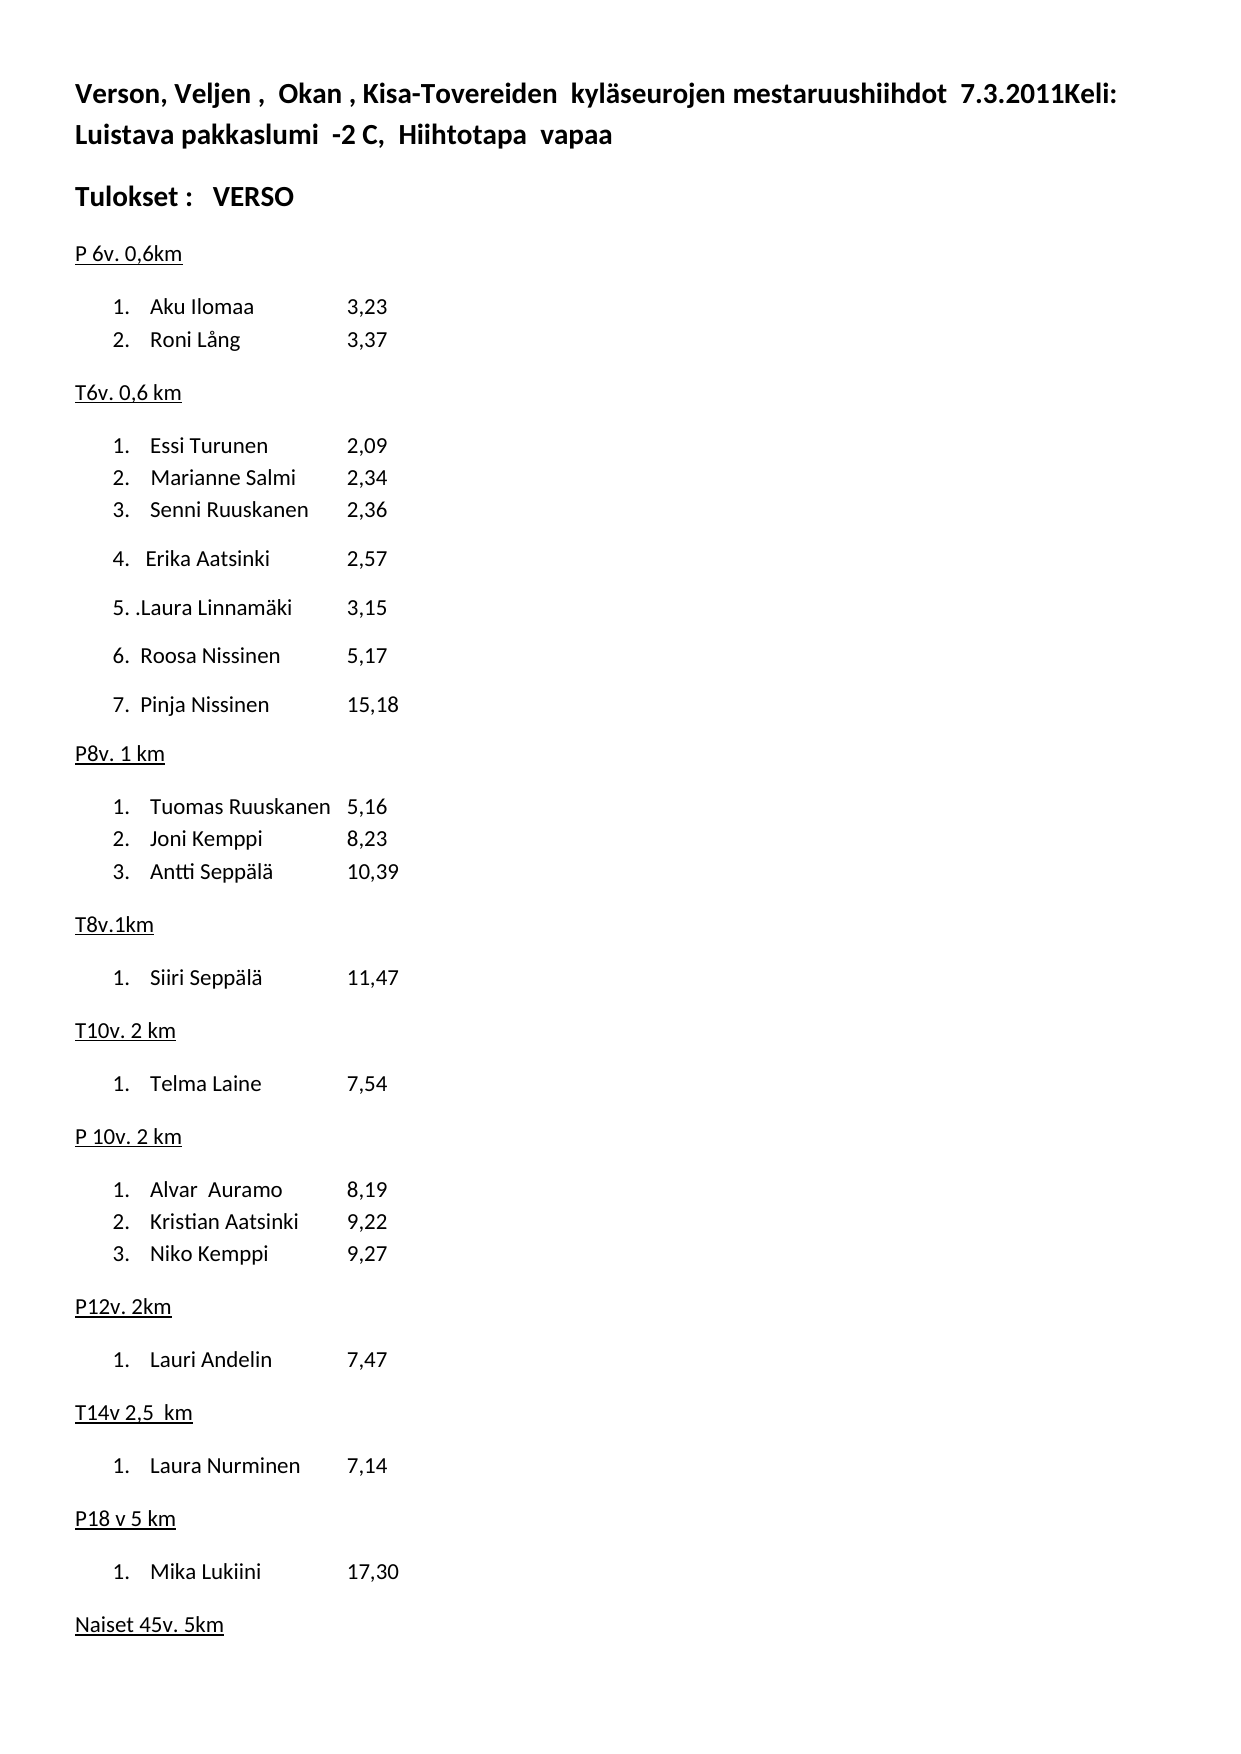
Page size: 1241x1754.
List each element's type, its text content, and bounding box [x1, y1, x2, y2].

list Roni Lång 3,37 [112, 325, 1165, 353]
text P 10v. 2 km [75, 1122, 1165, 1150]
text T8v.1km [75, 910, 1165, 938]
list 2. Marianne Salmi 2,34 [112, 463, 1165, 491]
text 4. Erika Aatsinki 2,57 [112, 544, 1165, 572]
text Naiset 45v. 5km [75, 1610, 1165, 1638]
text T6v. 0,6 km [75, 378, 1165, 406]
list Aku Ilomaa 3,23 [112, 292, 1165, 321]
list Mika Lukiini 17,30 [112, 1557, 1165, 1585]
text Verson, Veljen , Okan , Kisa-Tovereiden kyläseurojen mestaruushiihdot 7.3.2011Keli: Luistava pakkaslumi -2 C, Hiihtotapa vapaa [75, 75, 1165, 152]
text P8v. 1 km [75, 739, 1165, 767]
list Alvar Auramo 8,19 [112, 1175, 1165, 1203]
text P 6v. 0,6km [75, 239, 1165, 267]
list Joni Kemppi 8,23 [112, 824, 1165, 853]
list Antti Seppälä 10,39 [112, 857, 1165, 885]
text 7. Pinja Nissinen 15,18 [112, 691, 1165, 718]
list Laura Nurminen 7,14 [112, 1451, 1165, 1479]
list Tuomas Ruuskanen 5,16 [112, 792, 1165, 820]
list Siiri Seppälä 11,47 [112, 963, 1165, 991]
text 6. Roosa Nissinen 5,17 [112, 642, 1165, 670]
text P18 v 5 km [75, 1504, 1165, 1532]
list Kristian Aatsinki 9,22 [112, 1207, 1165, 1235]
text P12v. 2km [75, 1292, 1165, 1320]
text T10v. 2 km [75, 1016, 1165, 1044]
list Essi Turunen 2,09 [112, 431, 1165, 459]
text 5. .Laura Linnamäki 3,15 [112, 593, 1165, 621]
list Niko Kemppi 9,27 [112, 1239, 1165, 1267]
list Telma Laine 7,54 [112, 1069, 1165, 1097]
text Tulokset : VERSO [75, 178, 1165, 213]
text T14v 2,5 km [75, 1398, 1165, 1426]
list Senni Ruuskanen 2,36 [112, 495, 1165, 523]
list Lauri Andelin 7,47 [112, 1345, 1165, 1373]
